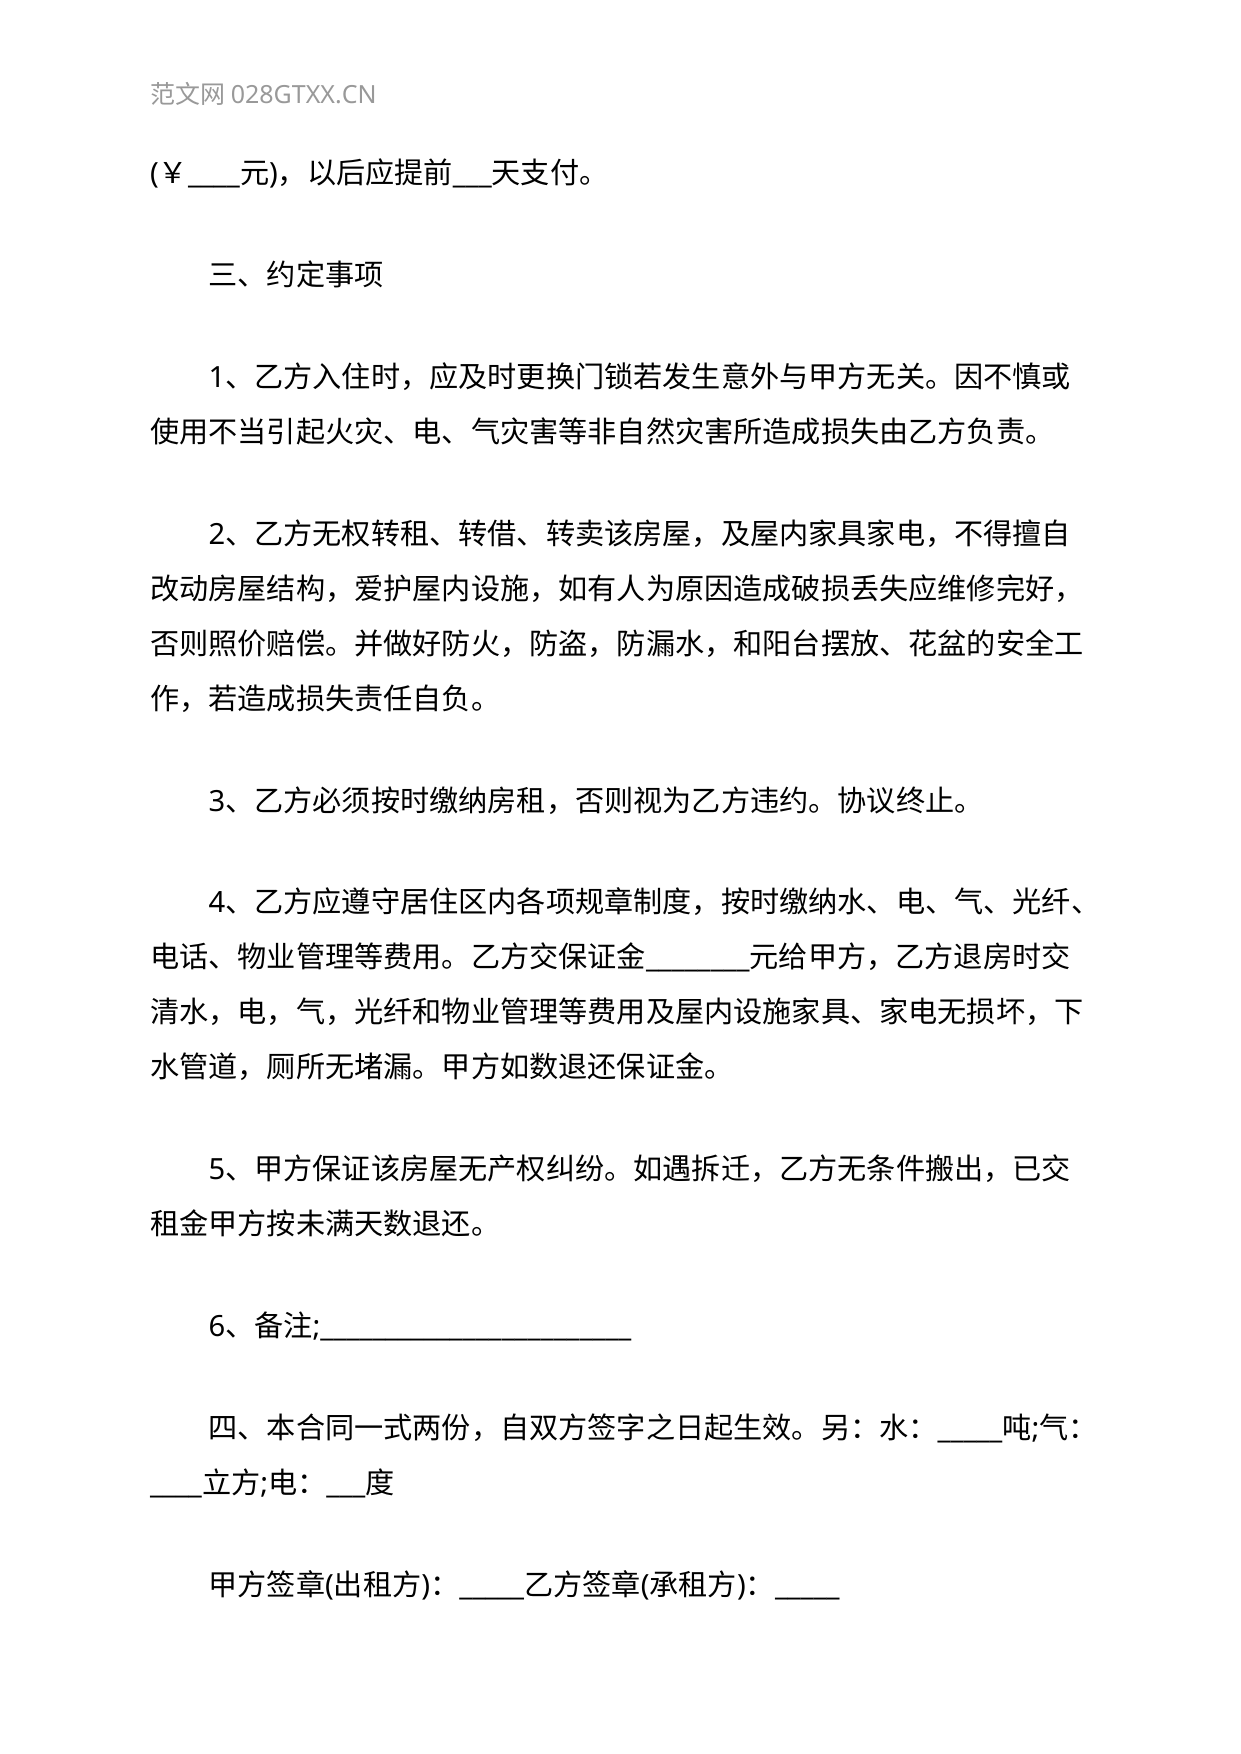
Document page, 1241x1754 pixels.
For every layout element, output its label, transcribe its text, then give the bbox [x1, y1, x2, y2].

text 3、乙方必须按时缴纳房租，否则视为乙方违约。协议终止。 [150, 777, 1090, 819]
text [150, 150, 1090, 192]
text 5、甲方保证该房屋无产权纠纷。如遇拆迁，乙方无条件搬出，已交租金甲方按未满天数退还。 [150, 1146, 1090, 1243]
text 甲方签章(出租方)：_____乙方签章(承租方)：_____ [150, 1561, 1090, 1604]
text 三、约定事项 [150, 252, 1090, 294]
text 四、本合同一式两份，自双方签字之日起生效。另：水：_____吨;气：____立方;电：___度 [150, 1404, 1090, 1502]
text 6、备注;________________________ [150, 1302, 1090, 1345]
text 4、乙方应遵守居住区内各项规章制度，按时缴纳水、电、气、光纤、电话、物业管理等费用。乙方交保证金________元给甲方，乙方退房时交清水，电，气，光纤和物业管理等费用及屋内设施家具、家电无损坏，下水管道，厕所无堵漏。甲方如数退还保证金。 [150, 879, 1090, 1086]
text 1、乙方入住时，应及时更换门锁若发生意外与甲方无关。因不慎或使用不当引起火灾、电、气灾害等非自然灾害所造成损失由乙方负责。 [150, 354, 1090, 451]
text 2、乙方无权转租、转借、转卖该房屋，及屋内家具家电，不得擅自改动房屋结构，爱护屋内设施，如有人为原因造成破损丢失应维修完好，否则照价赔偿。并做好防火，防盗，防漏水，和阳台摆放、花盆的安全工作，若造成损失责任自负。 [150, 511, 1090, 718]
